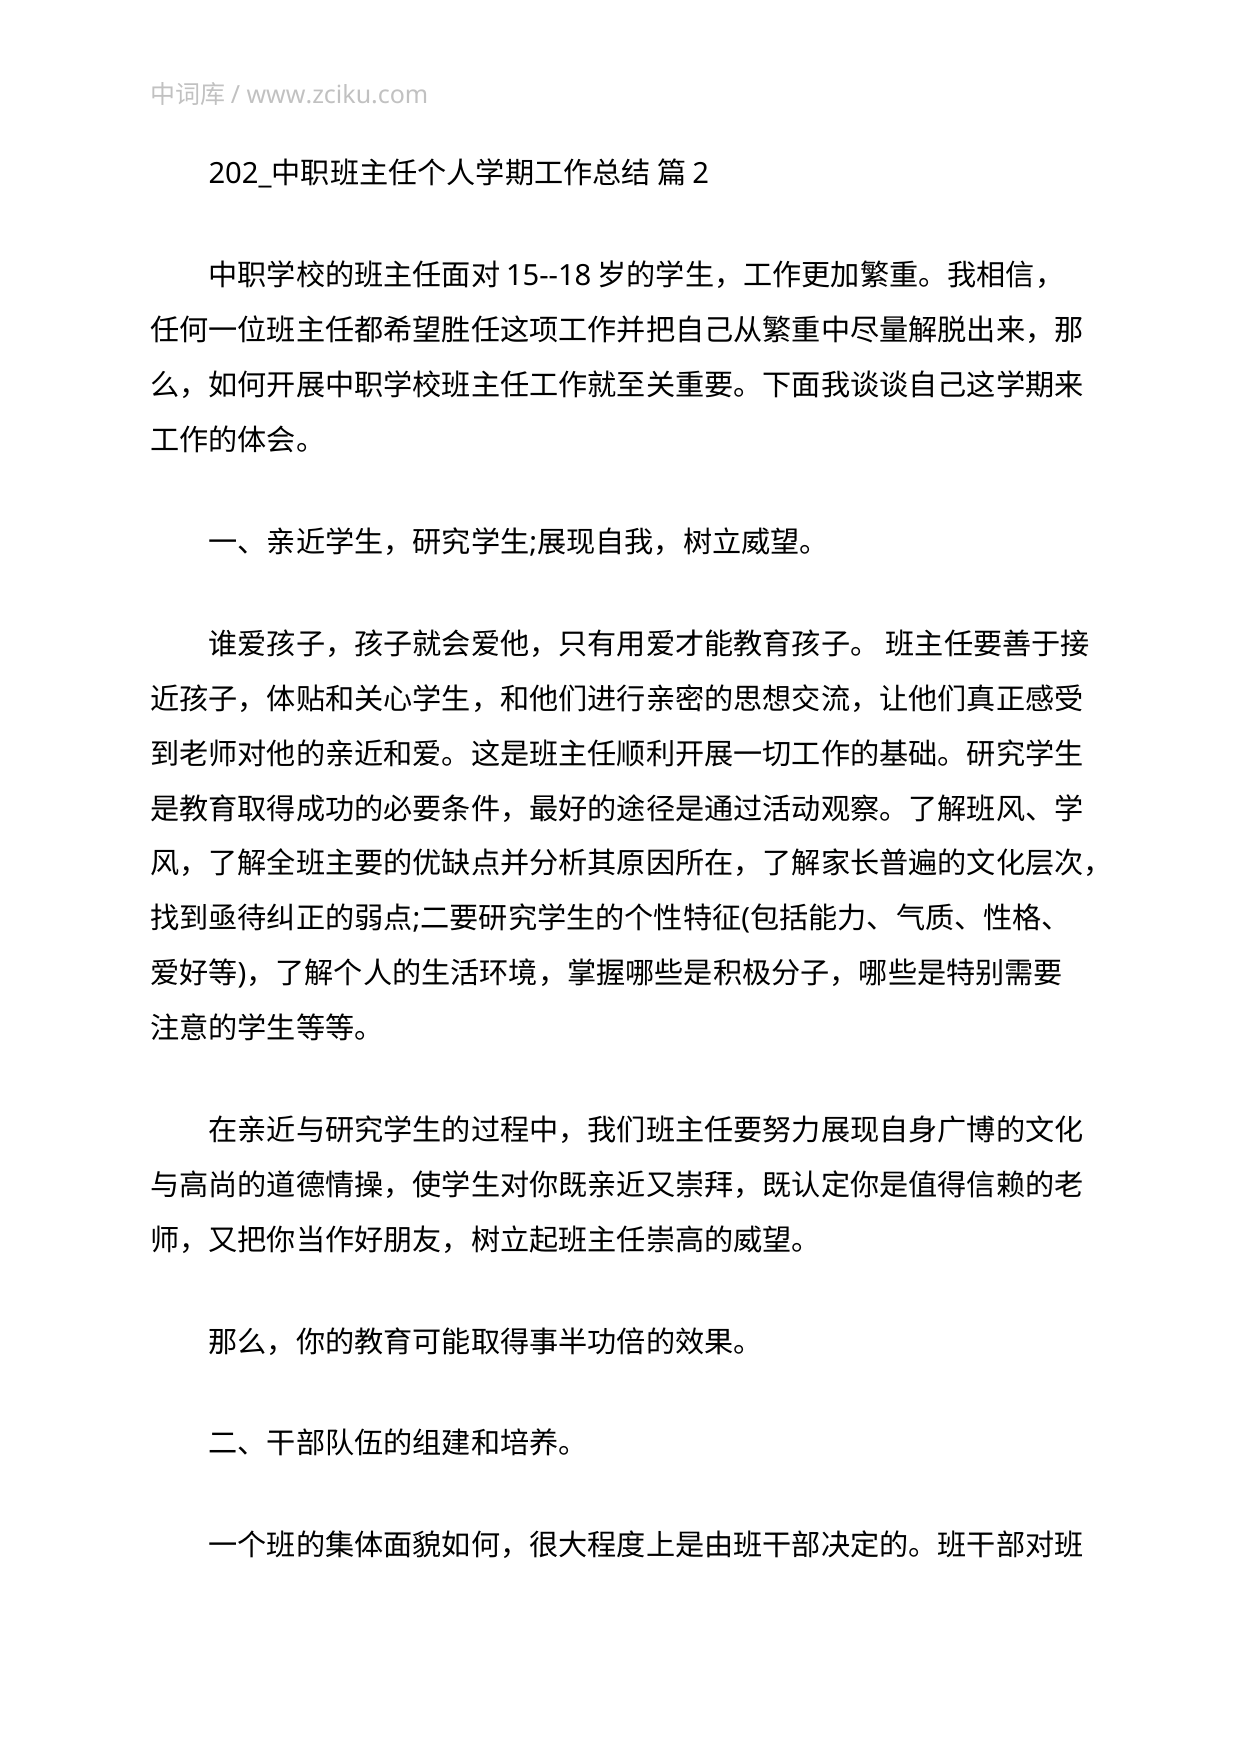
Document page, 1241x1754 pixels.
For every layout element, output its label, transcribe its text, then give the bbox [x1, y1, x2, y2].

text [150, 1522, 1090, 1564]
text 一、亲近学生，研究学生;展现自我，树立威望。 [150, 518, 1090, 561]
text 谁爱孩子，孩子就会爱他，只有用爱才能教育孩子。 班主任要善于接近孩子，体贴和关心学生，和他们进行亲密的思想交流，让他们真正感受到老师对他的亲近和爱。这是班主任顺利开展一切工作的基础。研究学生是教育取得成功的必要条件，最好的途径是通过活动观察。了解班风、学风，了解全班主要的优缺点并分析其原因所在，了解家长普遍的文化层次，找到亟待纠正的弱点;二要研究学生的个性特征(包括能力、气质、性格、爱好等)，了解个人的生活环境，掌握哪些是积极分子，哪些是特别需要注意的学生等等。 [150, 621, 1090, 1047]
text 202_中职班主任个人学期工作总结 篇2 [150, 150, 1090, 192]
text 二、干部队伍的组建和培养。 [150, 1420, 1090, 1462]
text 那么，你的教育可能取得事半功倍的效果。 [150, 1318, 1090, 1361]
text 在亲近与研究学生的过程中，我们班主任要努力展现自身广博的文化与高尚的道德情操，使学生对你既亲近又崇拜，既认定你是值得信赖的老师，又把你当作好朋友，树立起班主任崇高的威望。 [150, 1107, 1090, 1259]
text 中职学校的班主任面对15--18岁的学生，工作更加繁重。我相信，任何一位班主任都希望胜任这项工作并把自己从繁重中尽量解脱出来，那么，如何开展中职学校班主任工作就至关重要。下面我谈谈自己这学期来工作的体会。 [150, 252, 1090, 459]
